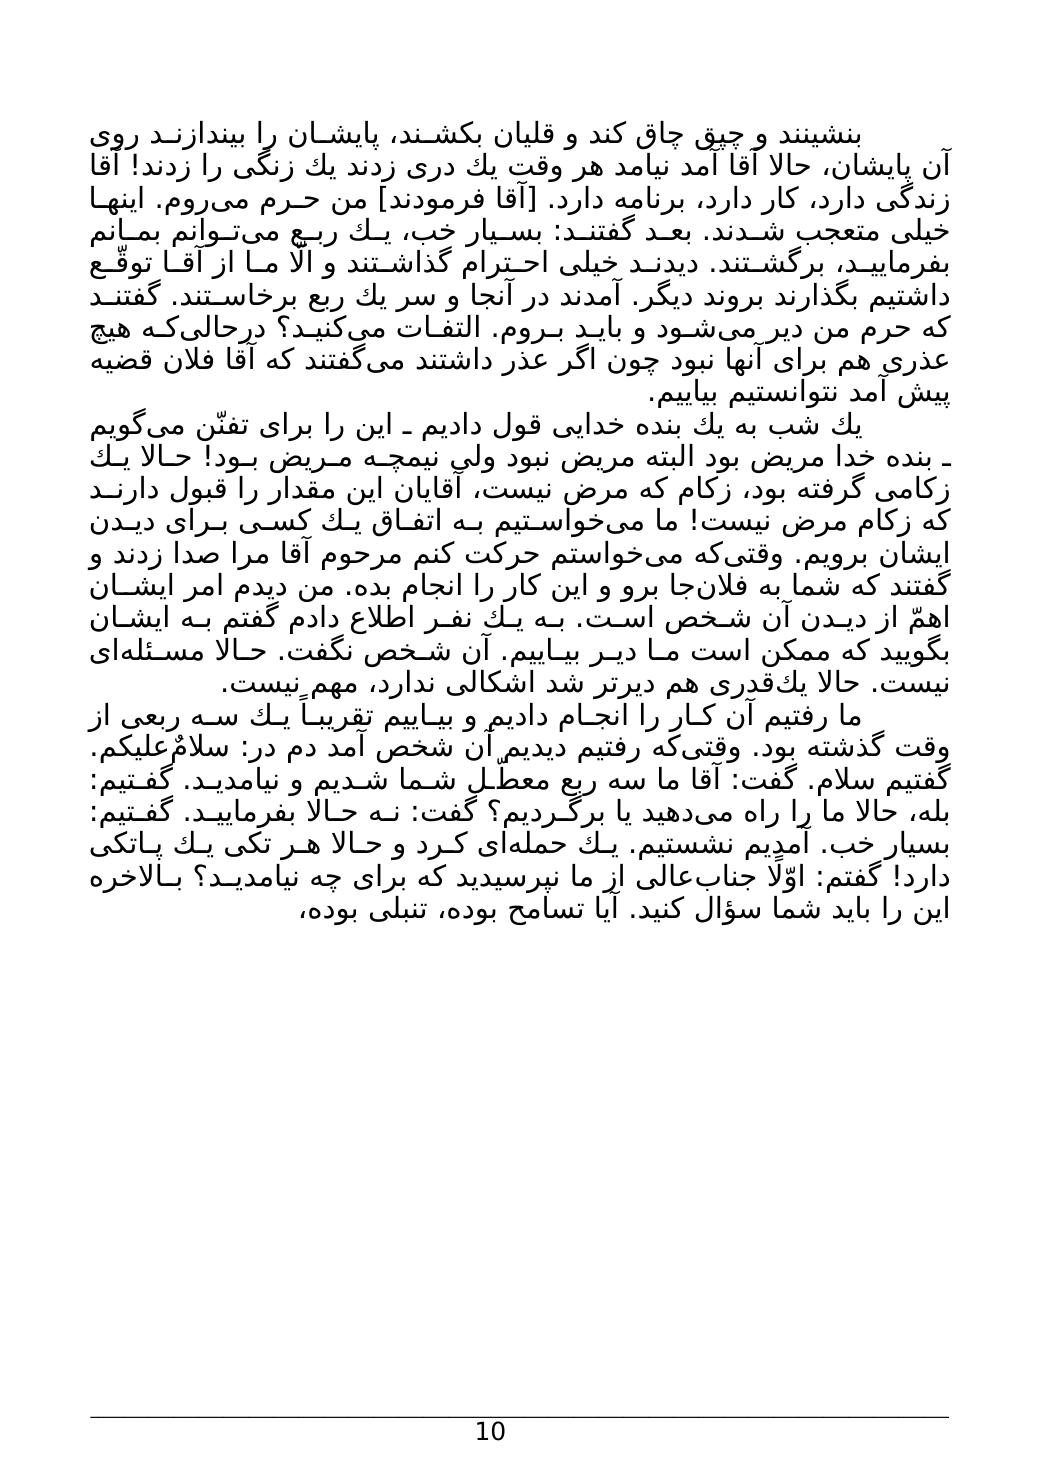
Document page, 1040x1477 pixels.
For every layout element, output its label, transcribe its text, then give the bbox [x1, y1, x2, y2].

text یك شب به یك بنده خدایى قول دادیم ـ این را براى تفنّن مى‌گویم ـ بنده خدا مریض بود البته مریض نبود ولى نیمچه مریض بود! حالا یك زكامى گرفته بود، زكام كه مرض نیست، آقایان این مقدار را قبول دارند كه زكام مرض نیست! ما مى‌خواستیم به اتفاق یك كسى براى دیدن ایشان برویم. وقتى‌كه مى‌خواستم حركت كنم مرحوم آقا مرا صدا زدند و گفتند كه شما به فلان‌جا برو و این كار را انجام بده. من دیدم امر ایشان اهمّ از دیدن آن شخص است. به یك نفر اطلاع دادم گفتم به ایشان بگویید كه ممكن است ما دیر بیاییم. آن شخص نگفت. حالا مسئله‌اى نیست. حالا یك‌قدرى هم دیرتر شد اشكالى ندارد، مهم نیست. [89, 409, 951, 699]
text بنشینند و چپق چاق كند و قلیان بكشند، پایشان را بیندازند روى آن پایشان، حالا آقا آمد نیامد هر وقت یك درى زدند یك زنگى را زدند! آقا زندگى دارد، كار دارد، برنامه دارد. [آقا فرمودند] من حرم مى‌روم. اینها خیلى متعجب شدند. بعد گفتند: بسیار خب، یك ربع مى‌توانم بمانم بفرمایید، برگشتند. دیدند خیلى احترام گذاشتند و الّا ما از آقا توقّع داشتیم بگذارند بروند دیگر. آمدند در آنجا و سر یك ربع برخاستند. گفتند كه حرم من دیر مى‌شود و باید بروم. التفات مى‌كنید؟ درحالى‌كه هیچ عذرى هم براى آنها نبود چون اگر عذر داشتند مى‌گفتند كه آقا فلان قضیه پیش آمد نتوانستیم بیاییم. [89, 118, 951, 409]
text ما رفتیم آن كار را انجام دادیم و بیاییم تقریباً یك سه ربعى از وقت گذشته بود. وقتى‌كه رفتیم دیدیم آن شخص آمد دم در: سلامٌ‌علیكم. گفتیم سلام. گفت: آقا ما سه ربع معطّل شما شدیم و نیامدید. گفتیم: بله، حالا ما را راه مى‌دهید یا برگردیم؟ گفت: نه حالا بفرمایید. گفتیم: بسیار خب. آمدیم نشستیم. یك حمله‌اى كرد و حالا هر تكى یك پاتكى دارد! گفتم: اوّلًا جناب‌عالى از ما نپرسیدید كه براى چه نیامدید؟ بالاخره این را باید شما سؤال كنید. آیا تسامح بوده، تنبلى بوده، [89, 699, 951, 925]
